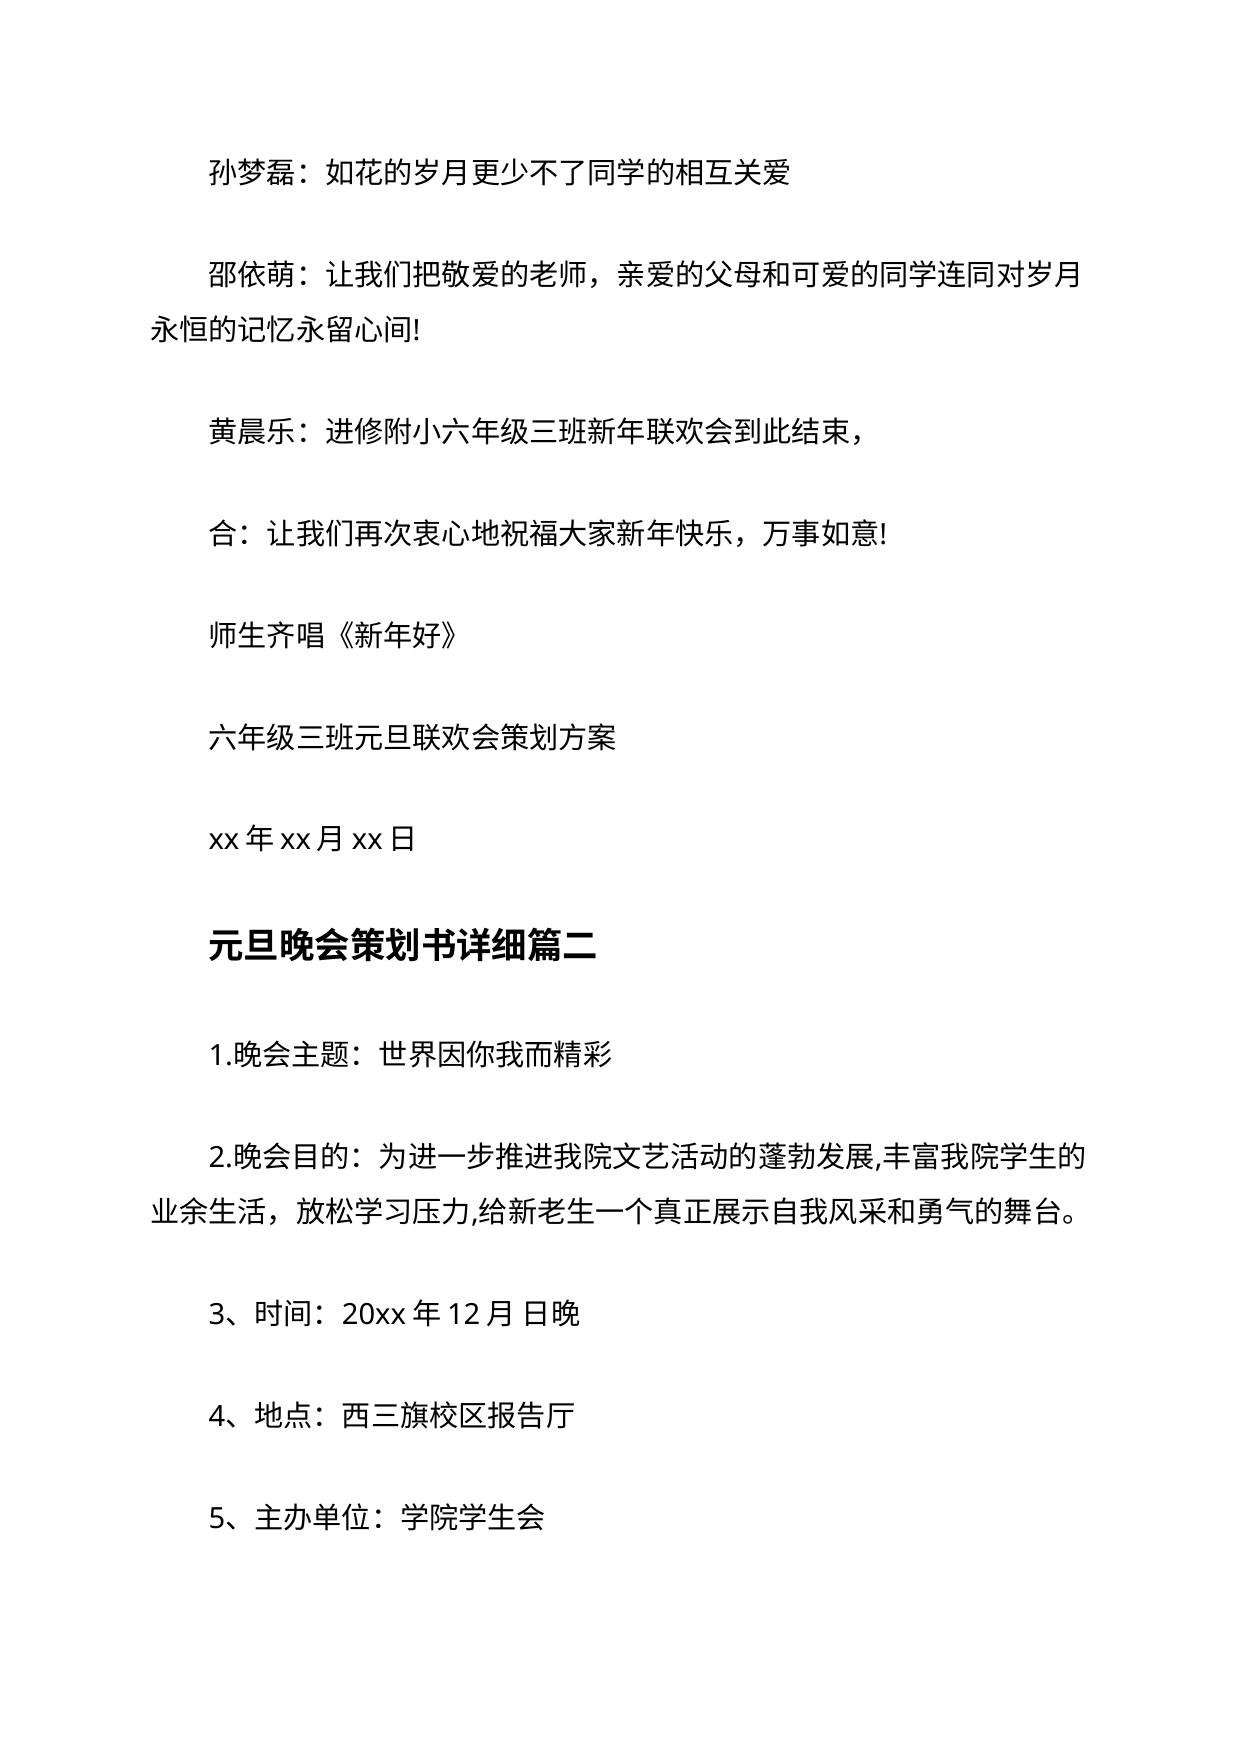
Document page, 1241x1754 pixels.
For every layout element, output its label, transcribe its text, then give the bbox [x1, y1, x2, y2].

text 黄晨乐：进修附小六年级三班新年联欢会到此结束， [150, 409, 1090, 451]
text 2.晚会目的：为进一步推进我院文艺活动的蓬勃发展,丰富我院学生的业余生活，放松学习压力,给新老生一个真正展示自我风采和勇气的舞台。 [150, 1133, 1090, 1231]
text 六年级三班元旦联欢会策划方案 [150, 714, 1090, 756]
text 合：让我们再次衷心地祝福大家新年快乐，万事如意! [150, 510, 1090, 553]
text 4、地点：西三旗校区报告厅 [150, 1392, 1090, 1435]
text 3、时间：20xx年12月 日晚 [150, 1290, 1090, 1333]
text 1.晚会主题：世界因你我而精彩 [150, 1031, 1090, 1074]
text 5、主办单位：学院学生会 [150, 1494, 1090, 1537]
text 孙梦磊：如花的岁月更少不了同学的相互关爱 [150, 150, 1090, 192]
text xx年xx月xx日 [150, 816, 1090, 858]
text 元旦晚会策划书详细篇二 [150, 918, 1090, 969]
text 师生齐唱《新年好》 [150, 612, 1090, 655]
text 邵依萌：让我们把敬爱的老师，亲爱的父母和可爱的同学连同对岁月永恒的记忆永留心间! [150, 252, 1090, 349]
